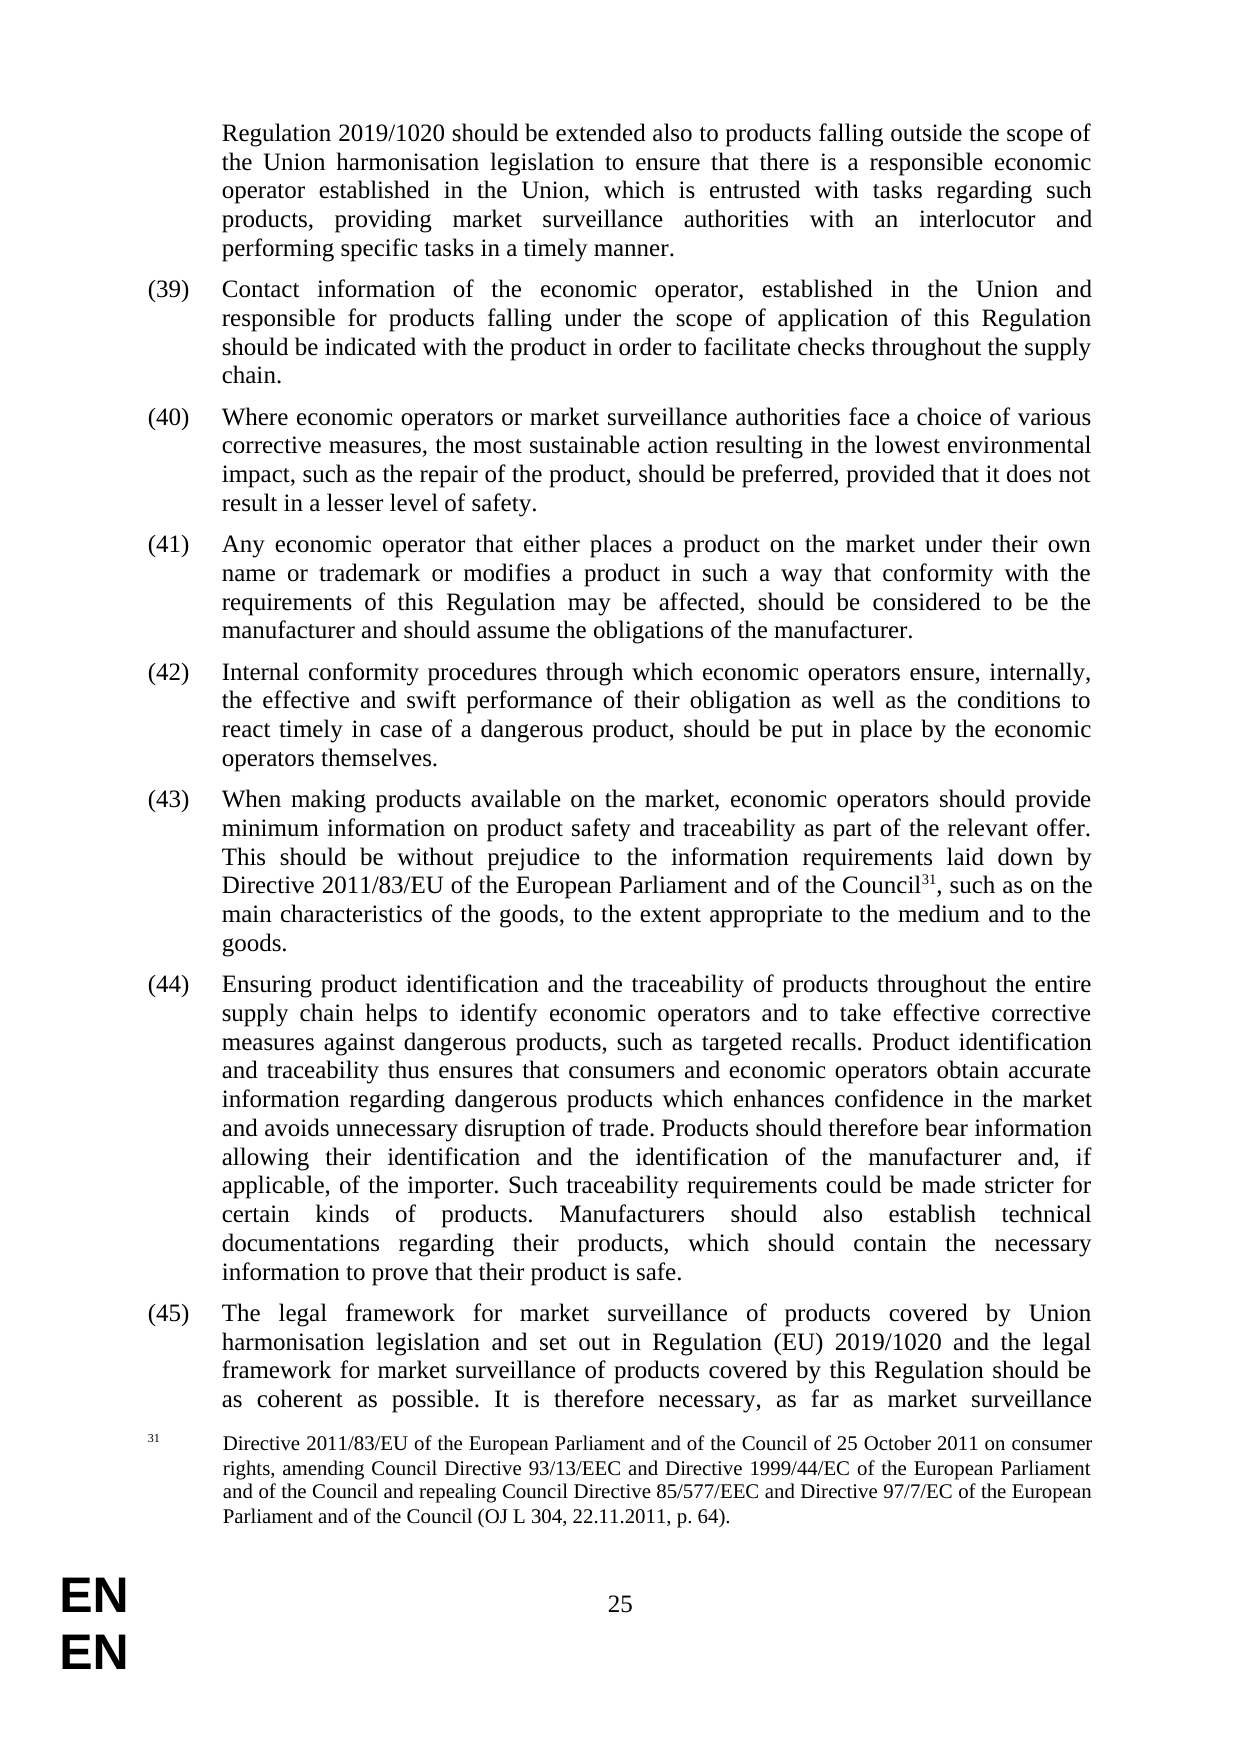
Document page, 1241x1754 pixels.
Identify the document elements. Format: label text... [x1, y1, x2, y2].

text (44) Ensuring product identification and the traceability of products throughout the entire supply chain helps to identify economic operators and to take effective corrective measures against dangerous products, such as targeted recalls. Product identification and traceability thus ensures that consumers and economic operators obtain accurate information regarding dangerous products which enhances confidence in the market and avoids unnecessary disruption of trade. Products should therefore bear information allowing their identification and the identification of the manufacturer and, if applicable, of the importer. Such traceability requirements could be made stricter for certain kinds of products. Manufacturers should also establish technical documentations regarding their products, which should contain the necessary information to prove that their product is safe. [148, 969, 1092, 1286]
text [148, 1298, 1092, 1413]
text (43) When making products available on the market, economic operators should provide minimum information on product safety and traceability as part of the relevant offer. This should be without prejudice to the information requirements laid down by Directive 2011/83/EU of the European Parliament and of the Council, such as on the main characteristics of the goods, to the extent appropriate to the medium and to the goods. [148, 784, 1092, 957]
text (41) Any economic operator that either places a product on the market under their own name or trademark or modifies a product in such a way that conformity with the requirements of this Regulation may be affected, should be considered to be the manufacturer and should assume the obligations of the manufacturer. [148, 529, 1092, 644]
text (40) Where economic operators or market surveillance authorities face a choice of various corrective measures, the most sustainable action resulting in the lowest environmental impact, such as the repair of the product, should be preferred, provided that it does not result in a lesser level of safety. [148, 402, 1092, 517]
text (42) Internal conformity procedures through which economic operators ensure, internally, the effective and swift performance of their obligation as well as the conditions to react timely in case of a dangerous product, should be put in place by the economic operators themselves. [148, 657, 1092, 772]
text (39) Contact information of the economic operator, established in the Union and responsible for products falling under the scope of application of this Regulation should be indicated with the product in order to facilitate checks throughout the supply chain. [148, 274, 1092, 389]
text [148, 118, 1092, 262]
